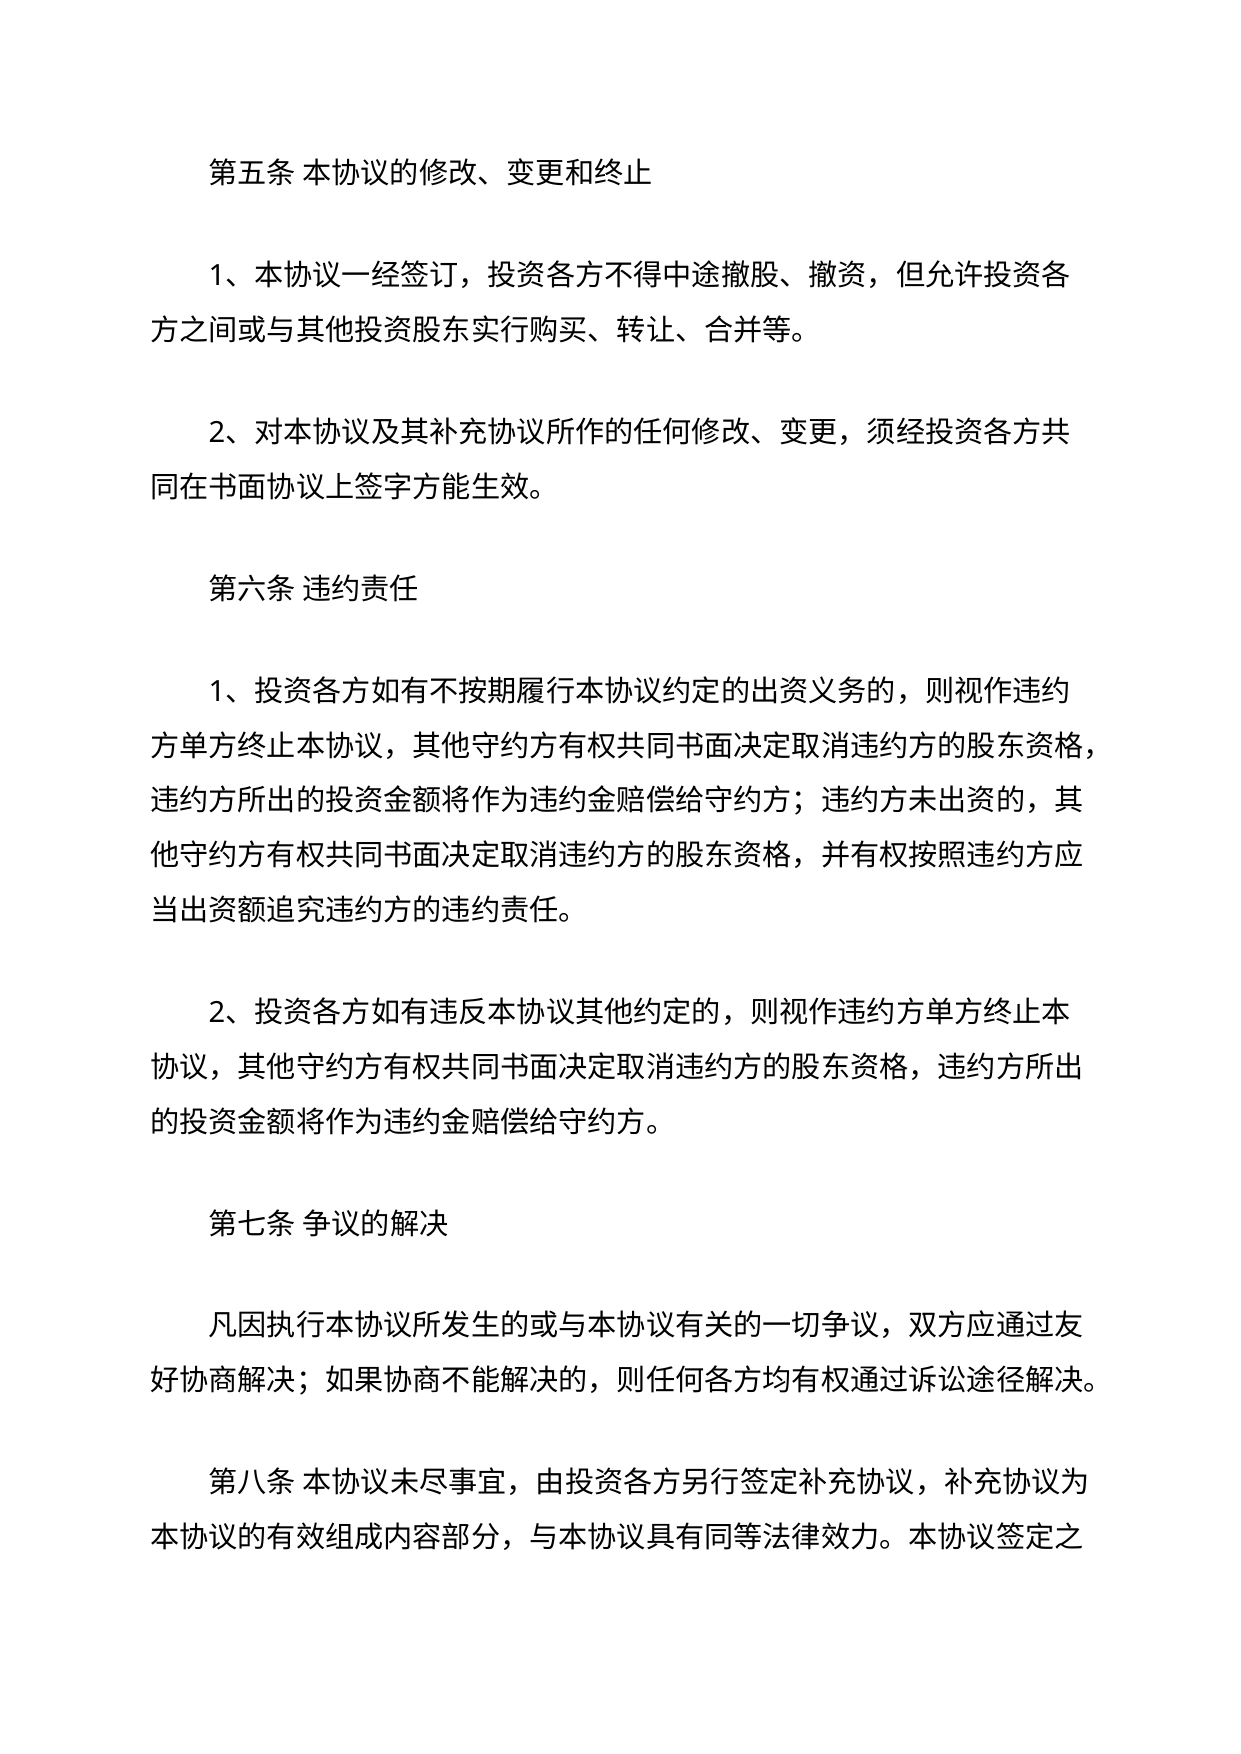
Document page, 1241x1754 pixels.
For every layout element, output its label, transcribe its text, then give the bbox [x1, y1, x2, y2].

text 2、对本协议及其补充协议所作的任何修改、变更，须经投资各方共同在书面协议上签字方能生效。 [150, 408, 1090, 506]
text 第五条 本协议的修改、变更和终止 [150, 150, 1090, 192]
text 1、本协议一经签订，投资各方不得中途撤股、撤资，但允许投资各方之间或与其他投资股东实行购买、转让、合并等。 [150, 252, 1090, 349]
text 凡因执行本协议所发生的或与本协议有关的一切争议，双方应通过友好协商解决；如果协商不能解决的，则任何各方均有权通过诉讼途径解决。 [150, 1302, 1090, 1399]
text 第六条 违约责任 [150, 565, 1090, 608]
text 第七条 争议的解决 [150, 1200, 1090, 1242]
text 2、投资各方如有违反本协议其他约定的，则视作违约方单方终止本协议，其他守约方有权共同书面决定取消违约方的股东资格，违约方所出的投资金额将作为违约金赔偿给守约方。 [150, 988, 1090, 1141]
text 1、投资各方如有不按期履行本协议约定的出资义务的，则视作违约方单方终止本协议，其他守约方有权共同书面决定取消违约方的股东资格，违约方所出的投资金额将作为违约金赔偿给守约方；违约方未出资的，其他守约方有权共同书面决定取消违约方的股东资格，并有权按照违约方应当出资额追究违约方的违约责任。 [150, 667, 1090, 929]
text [150, 1459, 1090, 1556]
